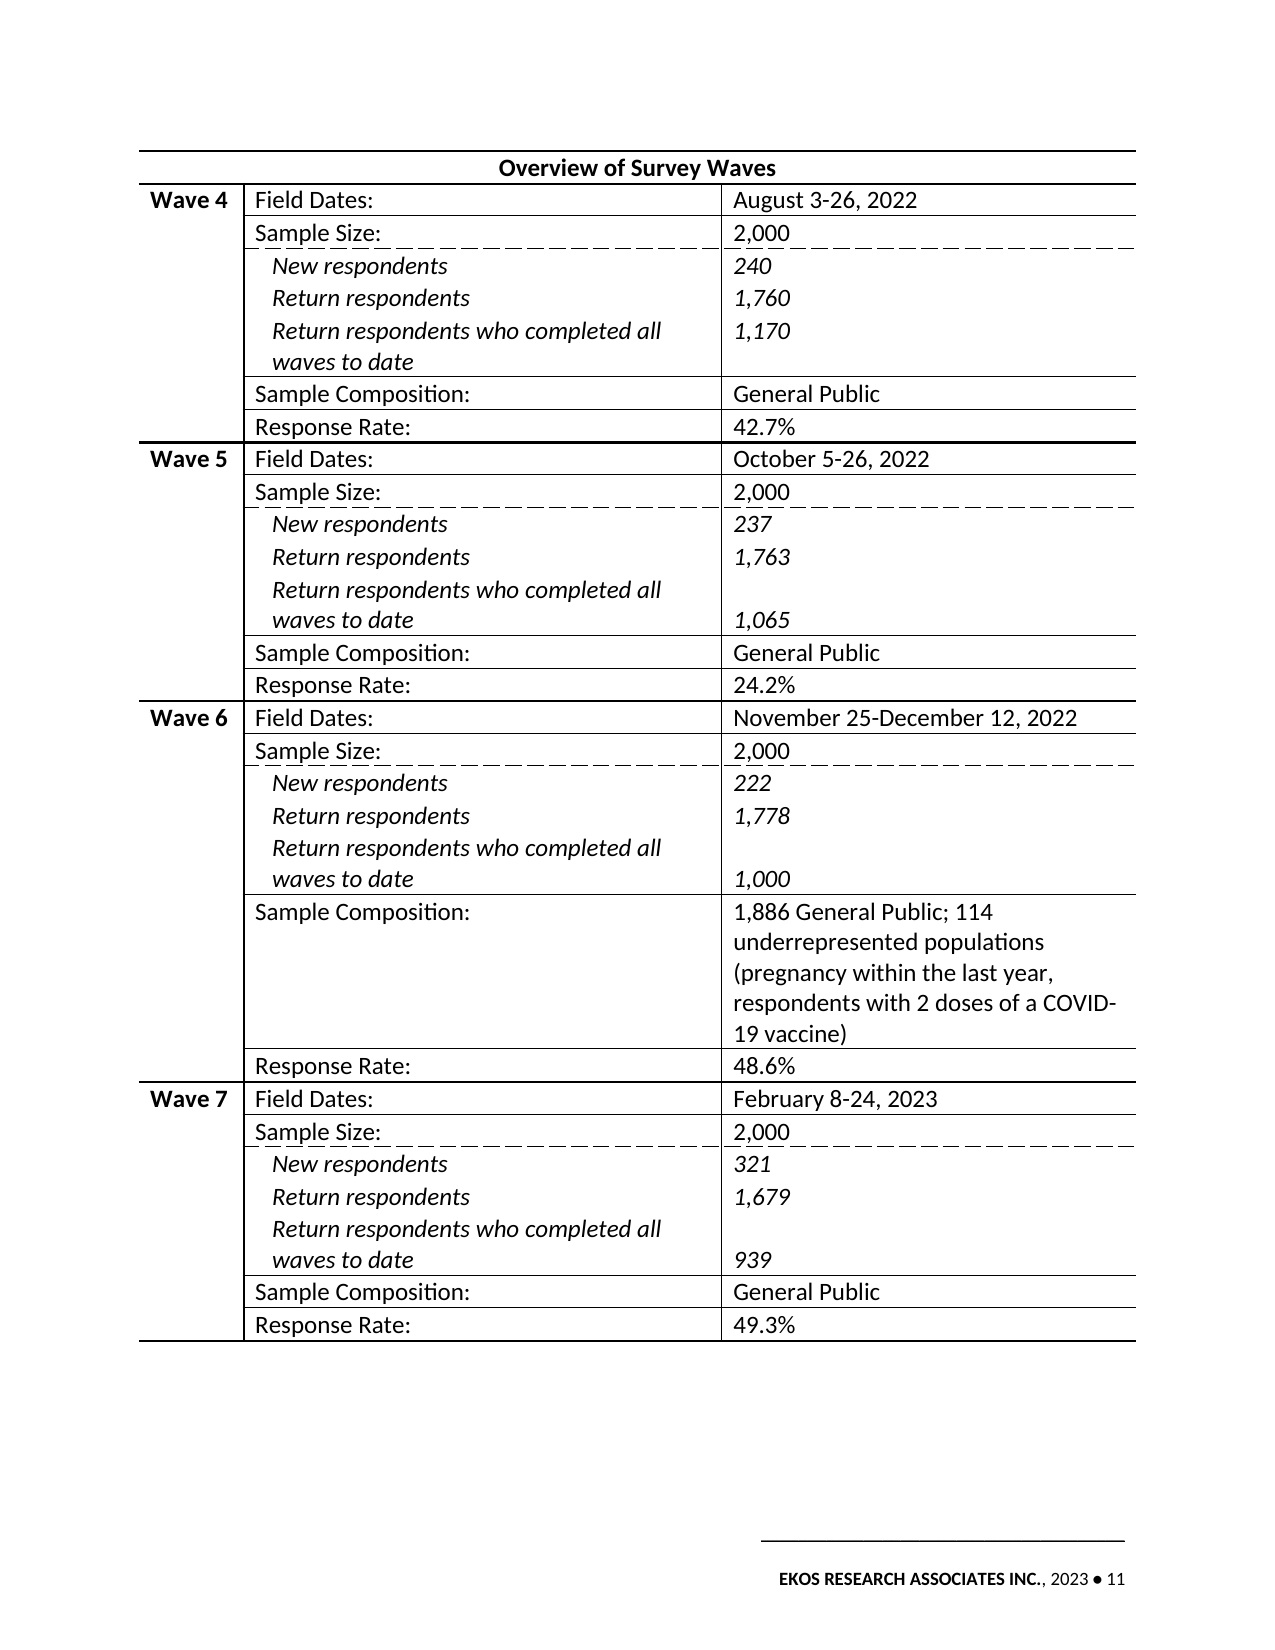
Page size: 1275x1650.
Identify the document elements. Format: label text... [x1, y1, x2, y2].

table_cell Sample Size: [245, 475, 721, 507]
table_cell 48.6% [722, 1049, 1136, 1081]
table_cell Sample Size: [245, 734, 721, 765]
table_cell Wave 7 [139, 1083, 243, 1340]
table_cell 1,065 [722, 572, 1136, 635]
table_cell 1,778 [722, 798, 1136, 831]
table_cell 42.7% [722, 410, 1136, 441]
table_cell Field Dates: [245, 702, 721, 733]
table_cell August 3-26, 2022 [722, 185, 1136, 215]
table_cell New respondents [245, 765, 721, 798]
table_cell November 25-December 12, 2022 [722, 702, 1136, 733]
table_cell Wave 5 [139, 444, 243, 700]
table_cell 2,000 [722, 734, 1136, 765]
table_cell 939 [722, 1211, 1136, 1274]
table_cell Sample Composition: [245, 895, 721, 1048]
table_cell Wave 6 [139, 702, 243, 1081]
table_cell 222 [722, 765, 1136, 798]
table_cell Return respondents [245, 280, 721, 313]
table_cell October 5-26, 2022 [722, 444, 1136, 474]
table_cell Sample Size: [245, 216, 721, 248]
table_cell Field Dates: [245, 444, 721, 474]
table_cell 24.2% [722, 669, 1136, 700]
table_cell Response Rate: [245, 410, 721, 441]
table_cell 2,000 [722, 216, 1136, 248]
table_cell Sample Composition: [245, 1276, 721, 1307]
table_cell Sample Size: [245, 1115, 721, 1146]
table_cell 1,763 [722, 539, 1136, 572]
table_cell New respondents [245, 248, 721, 280]
table_cell 321 [722, 1146, 1136, 1179]
table_cell 240 [722, 248, 1136, 280]
table_cell 1,760 [722, 280, 1136, 313]
table_cell Return respondents [245, 798, 721, 831]
table_cell Return respondents who completed all waves to date [245, 313, 721, 376]
table_cell 2,000 [722, 475, 1136, 507]
table_cell New respondents [245, 1146, 721, 1179]
table_cell Return respondents who completed all waves to date [245, 831, 721, 894]
table_cell Response Rate: [245, 1049, 721, 1081]
table_cell 1,170 [722, 313, 1136, 376]
table_cell February 8-24, 2023 [722, 1083, 1136, 1113]
table_cell 49.3% [722, 1308, 1136, 1340]
table_cell Sample Composition: [245, 377, 721, 409]
table_header Overview of Survey Waves [139, 152, 1136, 183]
table_cell Wave 4 [139, 185, 243, 441]
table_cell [245, 1211, 721, 1274]
table_cell General Public [722, 377, 1136, 409]
table_cell Field Dates: [245, 185, 721, 215]
table_cell 237 [722, 507, 1136, 539]
table_cell Return respondents [245, 539, 721, 572]
table_cell Sample Composition: [245, 636, 721, 667]
table_cell 1,679 [722, 1179, 1136, 1211]
table_cell 2,000 [722, 1115, 1136, 1146]
table_cell Response Rate: [245, 669, 721, 700]
table_cell 1,886 General Public; 114 underrepresented populations (pregnancy within the last year, respondents with 2 doses of a COVID-19 vaccine) [722, 895, 1136, 1048]
table_cell Return respondents [245, 1179, 721, 1211]
table_cell General Public [722, 636, 1136, 667]
table_cell Return respondents who completed all waves to date [245, 572, 721, 635]
table_cell Response Rate: [245, 1308, 721, 1340]
table_cell Field Dates: [245, 1083, 721, 1113]
table_cell New respondents [245, 507, 721, 539]
table_cell 1,000 [722, 831, 1136, 894]
table_cell General Public [722, 1276, 1136, 1307]
